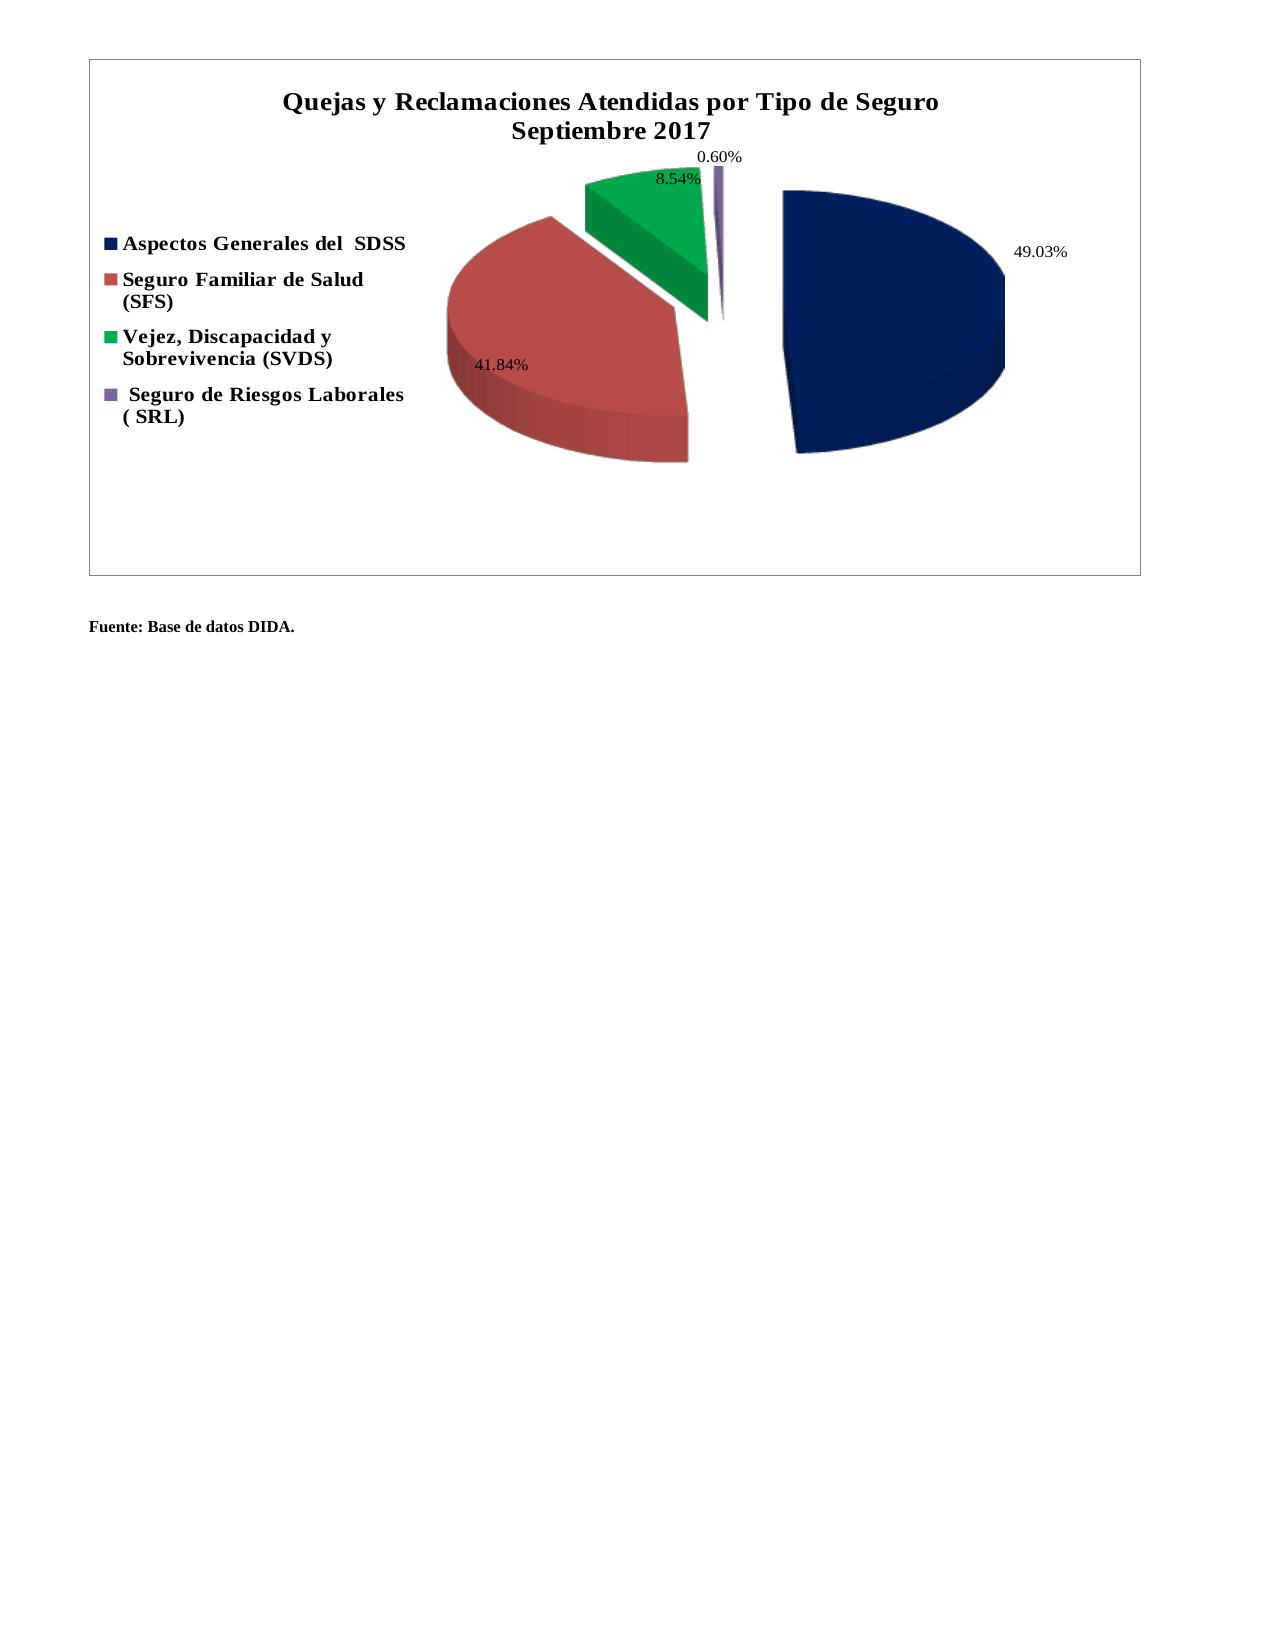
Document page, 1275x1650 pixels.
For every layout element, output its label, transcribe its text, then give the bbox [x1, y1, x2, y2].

text Fuente: Base de datos DIDA. [89, 617, 1098, 636]
